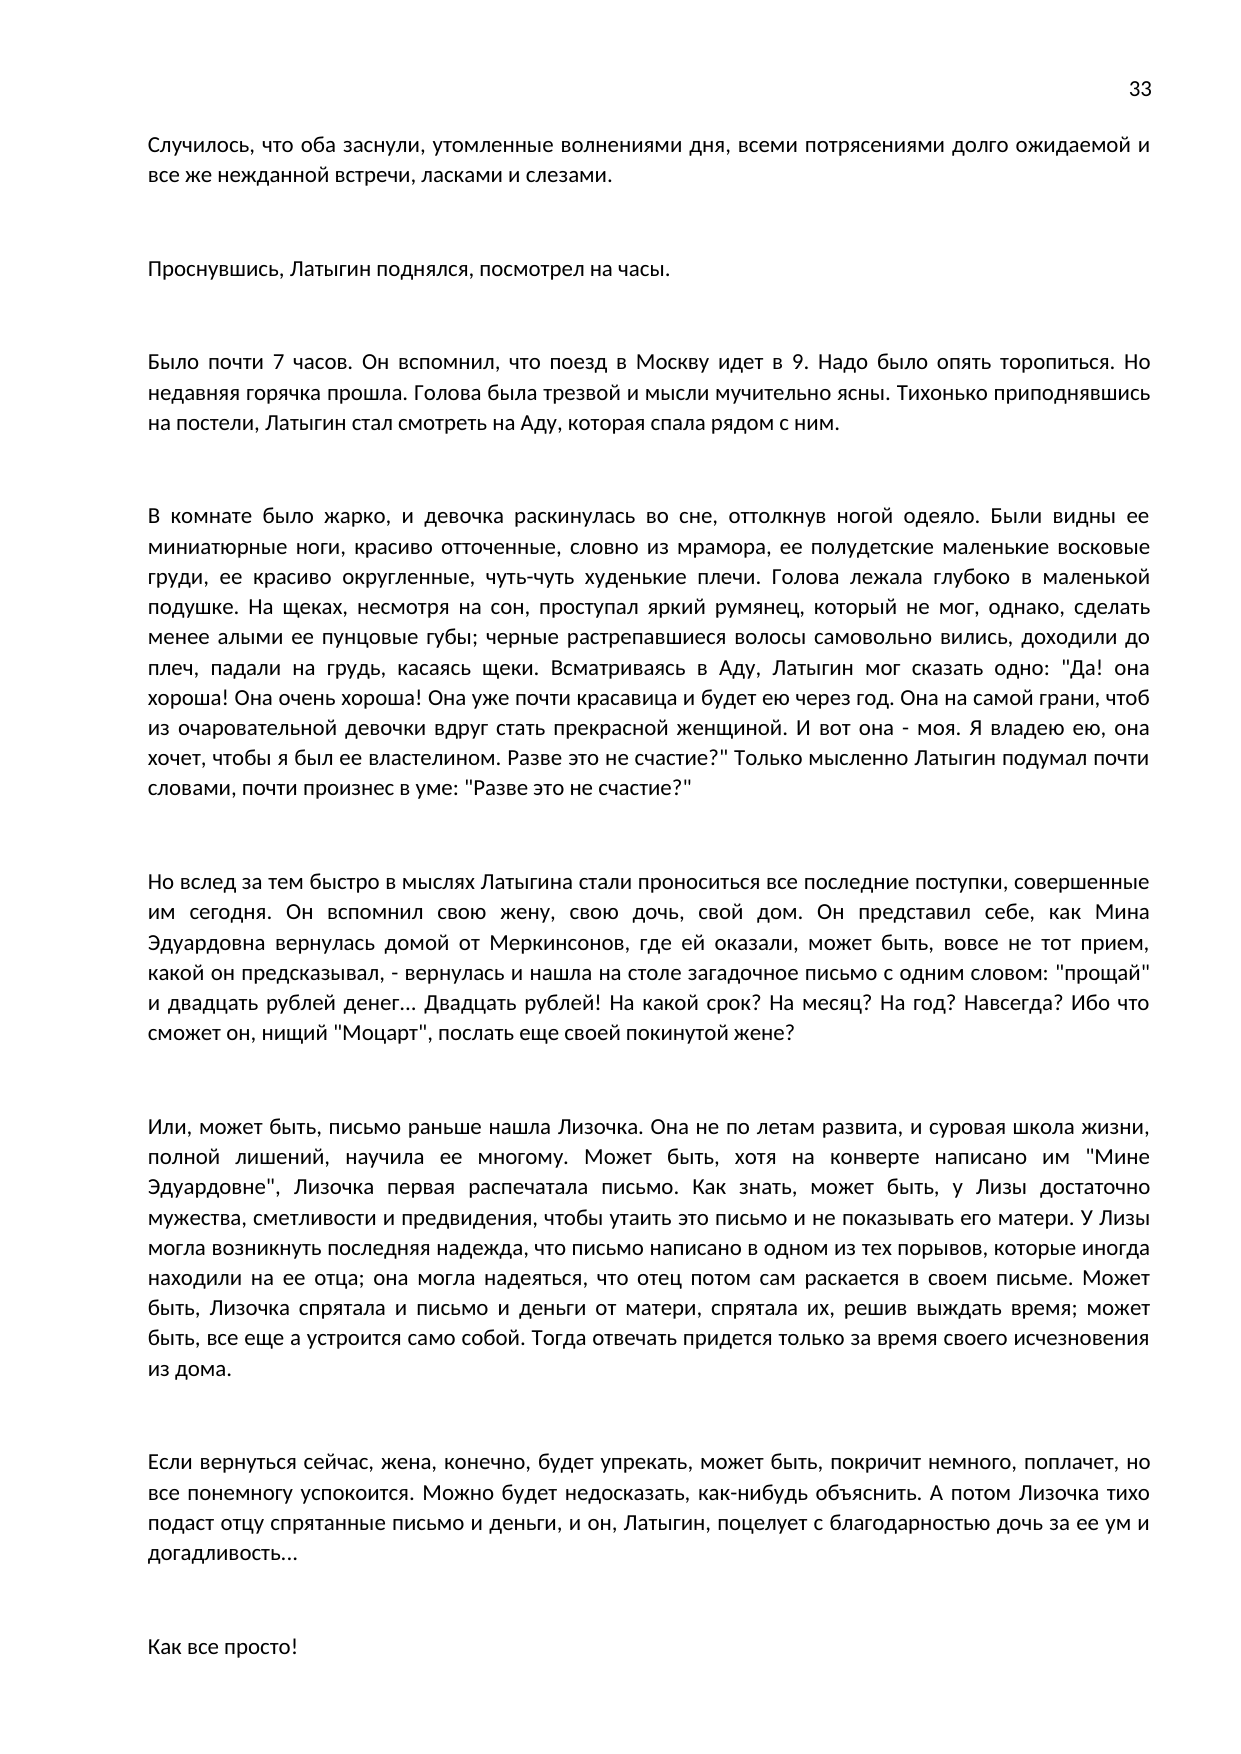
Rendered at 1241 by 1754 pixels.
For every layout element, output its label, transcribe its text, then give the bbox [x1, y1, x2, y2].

text Как все просто! [148, 1632, 1152, 1660]
text Проснувшись, Латыгин поднялся, посмотрел на часы. [148, 254, 1152, 282]
text Было почти 7 часов. Он вспомнил, что поезд в Москву идет в 9. Надо было опять торопиться. Но недавняя горячка прошла. Голова была трезвой и мысли мучительно ясны. Тихонько приподнявшись на постели, Латыгин стал смотреть на Аду, которая спала рядом с ним. [148, 347, 1152, 436]
text Или, может быть, письмо раньше нашла Лизочка. Она не по летам развита, и суровая школа жизни, полной лишений, научила ее многому. Может быть, хотя на конверте написано им "Мине Эдуардовне", Лизочка первая распечатала письмо. Как знать, может быть, у Лизы достаточно мужества, сметливости и предвидения, чтобы утаить это письмо и не показывать его матери. У Лизы могла возникнуть последняя надежда, что письмо написано в одном из тех порывов, которые иногда находили на ее отца; она могла надеяться, что отец потом сам раскается в своем письме. Может быть, Лизочка спрятала и письмо и деньги от матери, спрятала их, решив выждать время; может быть, все еще а устроится само собой. Тогда отвечать придется только за время своего исчезновения из дома. [148, 1112, 1152, 1382]
text Но вслед за тем быстро в мыслях Латыгина стали проноситься все последние поступки, совершенные им сегодня. Он вспомнил свою жену, свою дочь, свой дом. Он представил себе, как Мина Эдуардовна вернулась домой от Меркинсонов, где ей оказали, может быть, вовсе не тот прием, какой он предсказывал, - вернулась и нашла на столе загадочное письмо с одним словом: "прощай" и двадцать рублей денег... Двадцать рублей! На какой срок? На месяц? На год? Навсегда? Ибо что сможет он, нищий "Моцарт", послать еще своей покинутой жене? [148, 867, 1152, 1046]
text В комнате было жарко, и девочка раскинулась во сне, оттолкнув ногой одеяло. Были видны ее миниатюрные ноги, красиво отточенные, словно из мрамора, ее полудетские маленькие восковые груди, ее красиво округленные, чуть-чуть худенькие плечи. Голова лежала глубоко в маленькой подушке. На щеках, несмотря на сон, проступал яркий румянец, который не мог, однако, сделать менее алыми ее пунцовые губы; черные растрепавшиеся волосы самовольно вились, доходили до плеч, падали на грудь, касаясь щеки. Всматриваясь в Аду, Латыгин мог сказать одно: "Да! она хороша! Она очень хороша! Она уже почти красавица и будет ею через год. Она на самой грани, чтоб из очаровательной девочки вдруг стать прекрасной женщиной. И вот она - моя. Я владею ею, она хочет, чтобы я был ее властелином. Разве это не счастие?" Только мысленно Латыгин подумал почти словами, почти произнес в уме: "Разве это не счастие?" [148, 502, 1152, 802]
text Случилось, что оба заснули, утомленные волнениями дня, всеми потрясениями долго ожидаемой и все же нежданной встречи, ласками и слезами. [148, 130, 1152, 188]
text Если вернуться сейчас, жена, конечно, будет упрекать, может быть, покричит немного, поплачет, но все понемногу успокоится. Можно будет недосказать, как-нибудь объяснить. А потом Лизочка тихо подаст отцу спрятанные письмо и деньги, и он, Латыгин, поцелует с благодарностью дочь за ее ум и догадливость... [148, 1447, 1152, 1566]
